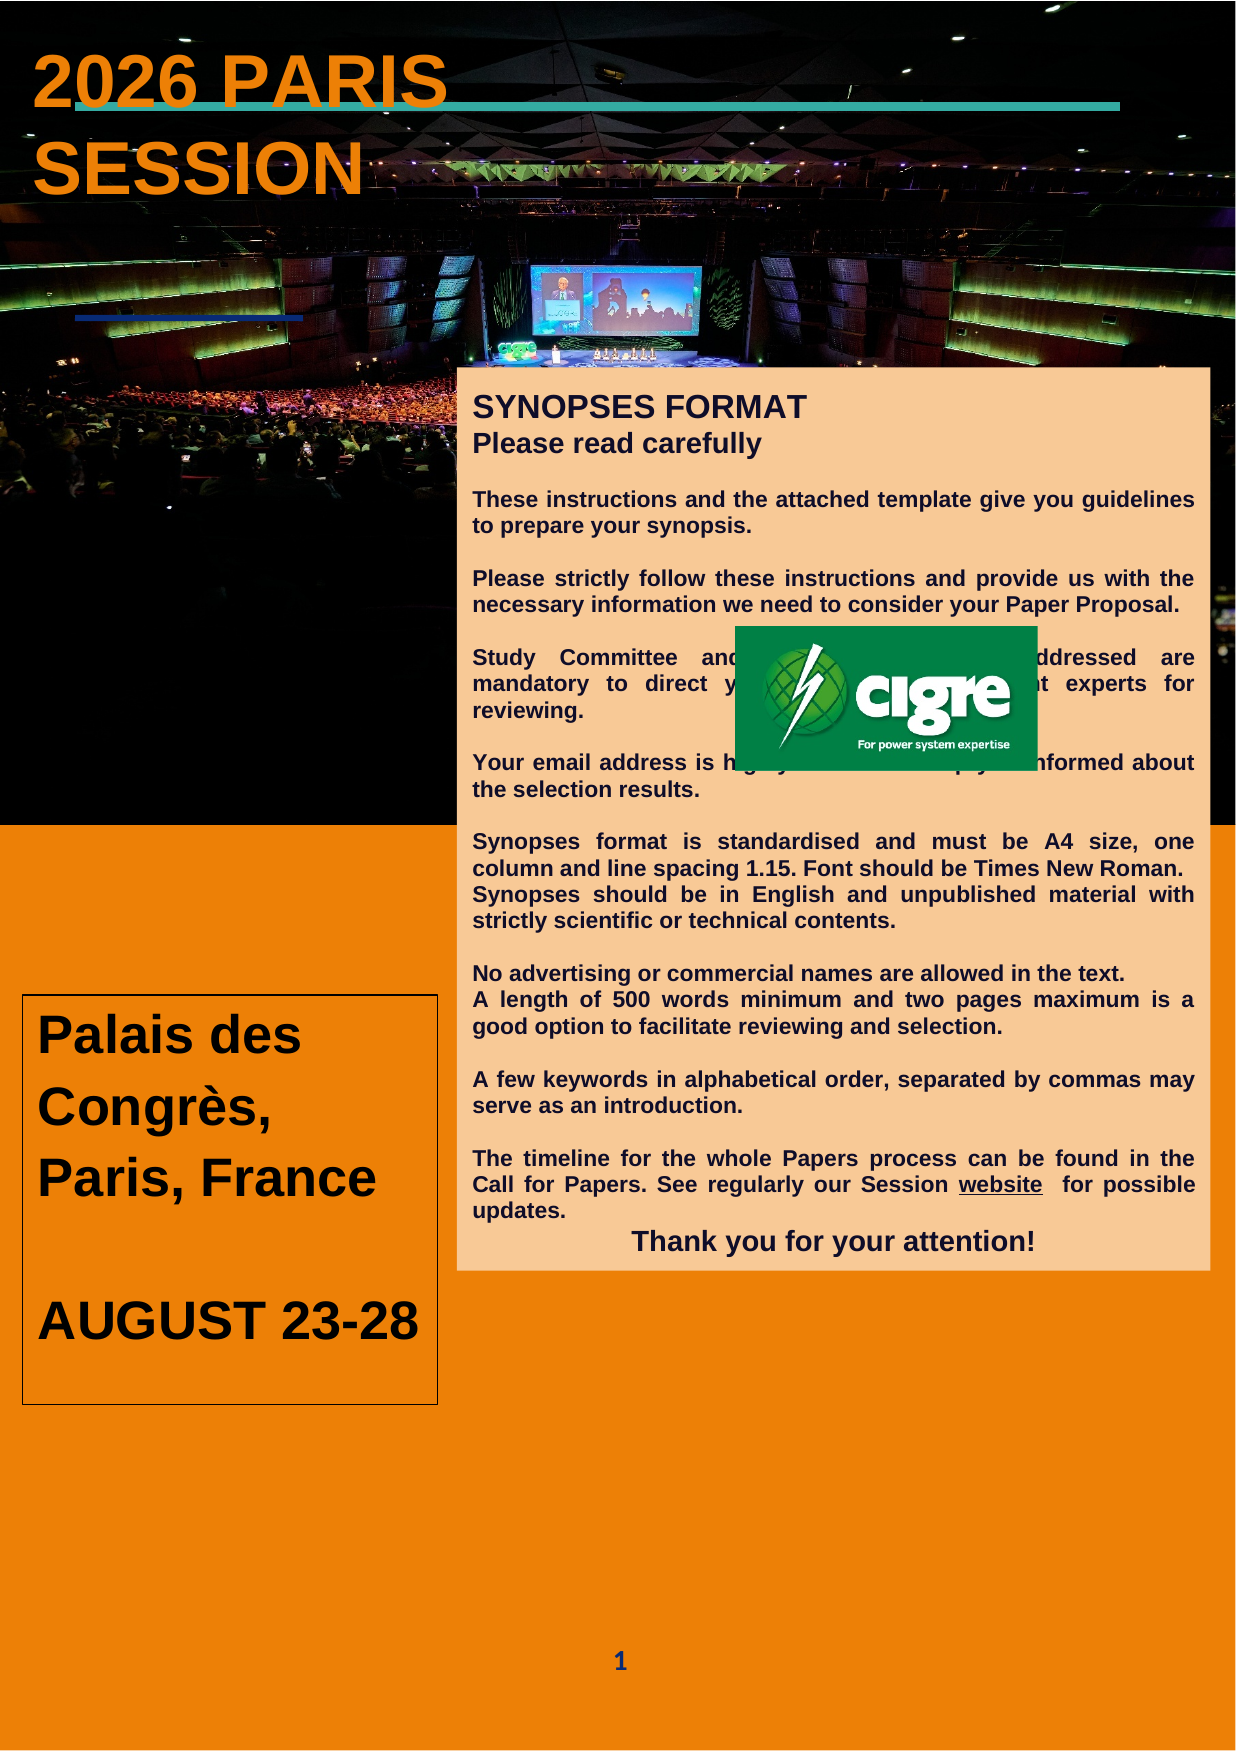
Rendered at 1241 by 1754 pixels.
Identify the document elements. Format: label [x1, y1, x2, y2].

table_cell [75, 471, 656, 1232]
table_header [75, 274, 656, 471]
picture [0, 1, 1236, 825]
picture [735, 626, 1038, 771]
table_cell [75, 1232, 656, 1328]
